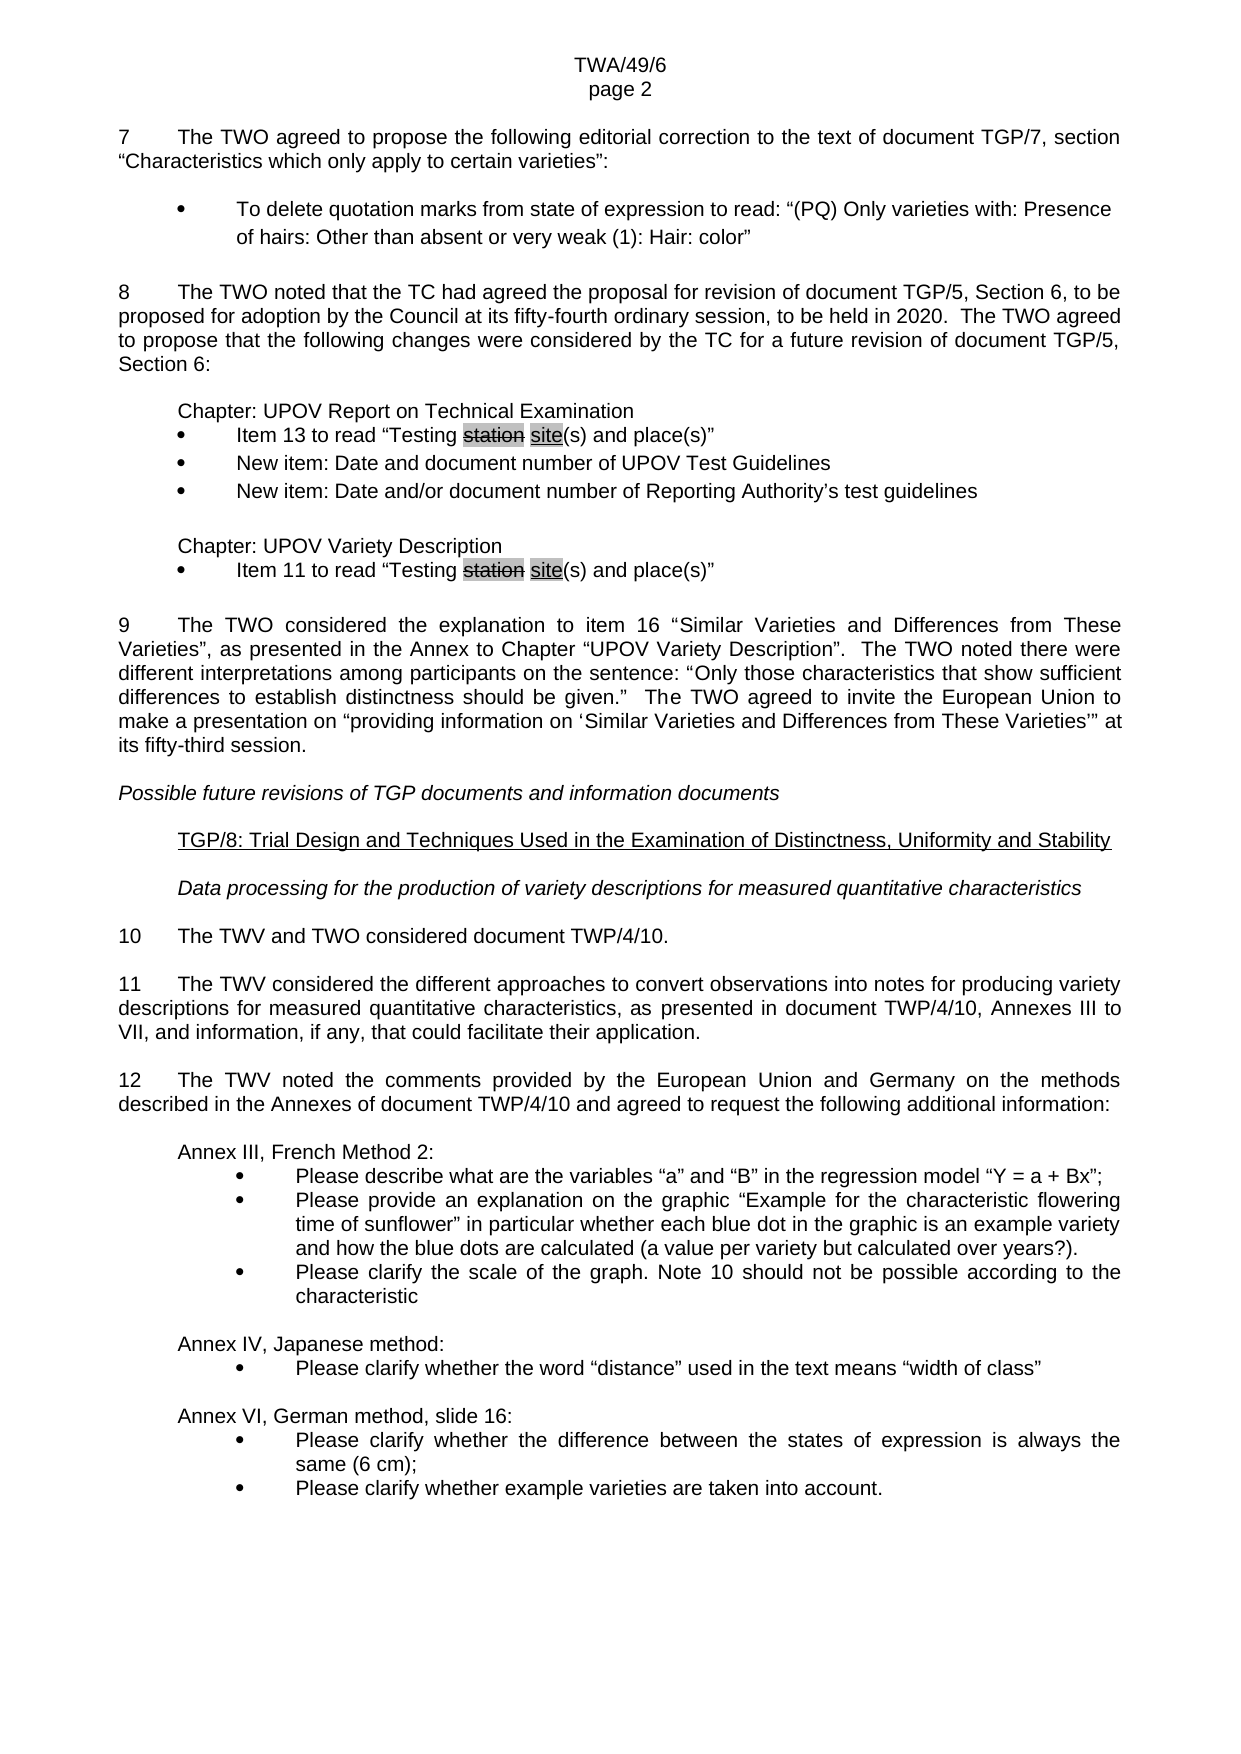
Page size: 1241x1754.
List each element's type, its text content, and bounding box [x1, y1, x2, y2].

list To delete quotation marks from state of expression to read: “(PQ) Only varieties with: Presence of hairs: Other than absent or very weak (1): Hair: color” [177, 197, 1122, 248]
text Annex IV, Japanese method: [177, 1332, 1122, 1356]
text The TWV noted the comments provided by the European Union and Germany on the methods described in the Annexes of document TWP/4/10 and agreed to request the following additional information: [118, 1068, 1122, 1116]
text Data processing for the production of variety descriptions for measured quantitative characteristics [177, 876, 1122, 900]
text The TWO considered the explanation to item 16 “Similar Varieties and Differences from These Varieties”, as presented in the Annex to Chapter “UPOV Variety Description”. The TWO noted there were different interpretations among participants on the sentence: “Only those characteristics that show sufficient differences to establish distinctness should be given.” The TWO agreed to invite the European Union to make a presentation on “providing information on ‘Similar Varieties and Differences from These Varieties’” at its fifty-third session. [118, 613, 1122, 756]
list Please provide an explanation on the graphic “Example for the characteristic flowering time of sunflower” in particular whether each blue dot in the graphic is an example variety and how the blue dots are calculated (a value per variety but calculated over years?). [236, 1188, 1122, 1260]
list Item 13 to read “Testing station site(s) and place(s)” [563, 423, 1122, 447]
list New item: Date and document number of UPOV Test Guidelines [177, 451, 1122, 475]
list Please clarify whether the difference between the states of expression is always the same (6 cm); [236, 1428, 1122, 1476]
text Annex VI, German method, slide 16: [177, 1404, 1122, 1428]
text The TWV and TWO considered document TWP/4/10. [118, 924, 1122, 948]
text Annex III, French Method 2: [177, 1140, 1122, 1164]
list Please clarify whether example varieties are taken into account. [236, 1476, 1122, 1500]
list Item 13 to read “Testing station site(s) and place(s)” [177, 423, 463, 447]
list New item: Date and/or document number of Reporting Authority’s test guidelines [177, 478, 1122, 502]
text Chapter: UPOV Report on Technical Examination [177, 399, 1122, 423]
text Chapter: UPOV Variety Description [177, 533, 1122, 557]
text TGP/8: Trial Design and Techniques Used in the Examination of Distinctness, Uniformity and Stability [177, 828, 1122, 852]
list Please clarify the scale of the graph. Note 10 should not be possible according to the characteristic [236, 1260, 1122, 1308]
text The TWV considered the different approaches to convert observations into notes for producing variety descriptions for measured quantitative characteristics, as presented in document TWP/4/10, Annexes III to VII, and information, if any, that could facilitate their application. [118, 972, 1122, 1044]
text Possible future revisions of TGP documents and information documents [118, 780, 1122, 804]
list Please describe what are the variables “a” and “B” in the regression model “Y = a + Bx”; [236, 1164, 1122, 1188]
text The TWO agreed to propose the following editorial correction to the text of document TGP/7, section “Characteristics which only apply to certain varieties”: [118, 125, 1122, 173]
list Item 11 to read “Testing station site(s) and place(s)” [177, 557, 1122, 582]
text The TWO noted that the TC had agreed the proposal for revision of document TGP/5, Section 6, to be proposed for adoption by the Council at its fifty-fourth ordinary session, to be held in 2020. The TWO agreed to propose that the following changes were considered by the TC for a future revision of document TGP/5, Section 6: [118, 279, 1122, 375]
list Please clarify whether the word “distance” used in the text means “width of class” [236, 1356, 1122, 1380]
